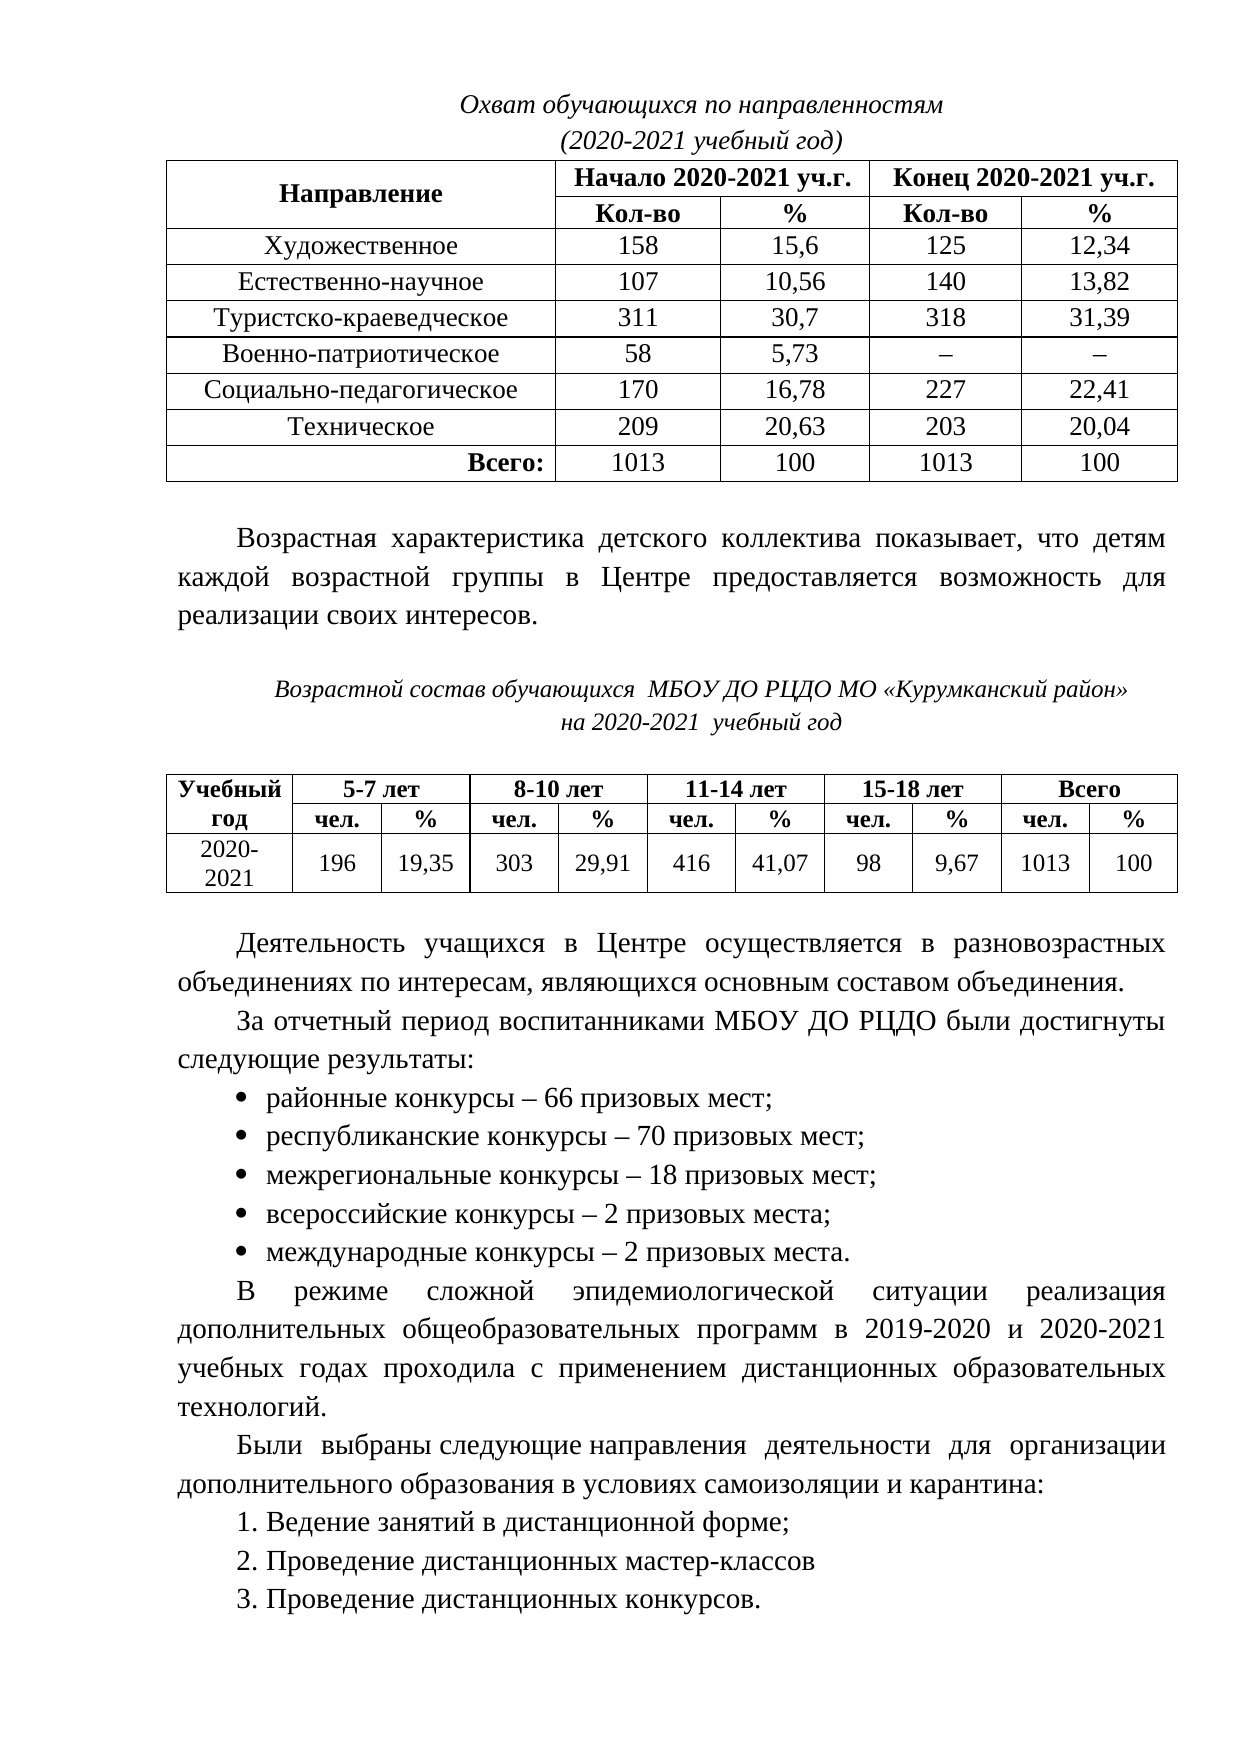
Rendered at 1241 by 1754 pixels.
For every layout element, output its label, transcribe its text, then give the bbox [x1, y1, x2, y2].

table_cell % [721, 197, 869, 228]
table_cell 15,6 [721, 229, 869, 264]
table_cell 12,34 [1022, 229, 1177, 264]
table_cell 13,82 [1022, 265, 1177, 300]
list республиканские конкурсы – 70 призовых мест; [177, 1118, 1167, 1152]
table_cell – [870, 338, 1021, 372]
table_header Учебный год [167, 775, 292, 833]
table_cell % [559, 804, 647, 833]
table_cell 31,39 [1022, 301, 1177, 336]
table_cell 29,91 [559, 834, 647, 892]
table_cell % [382, 804, 469, 833]
table_header Направление [167, 161, 555, 228]
table_cell 10,56 [721, 265, 869, 300]
table_cell 19,35 [382, 834, 469, 892]
table_cell 311 [556, 301, 720, 336]
table_cell Военно-патриотическое [167, 338, 555, 372]
table_cell Кол-во [870, 197, 1021, 228]
table_cell 20,63 [721, 410, 869, 444]
table_cell чел. [648, 804, 735, 833]
table_header 15-18 лет [825, 775, 1001, 803]
list Деятельность учащихся в Центре осуществляется в разновозрастных объединениях по интересам, являющихся основным составом объединения. [177, 926, 1167, 998]
list Ведение занятий в дистанционной форме; [177, 1504, 1167, 1538]
table_cell 30,7 [721, 301, 869, 336]
list Проведение дистанционных мастер-классов [177, 1543, 1167, 1576]
table_cell Естественно-научное [167, 265, 555, 300]
table_cell 100 [1022, 446, 1177, 481]
table_cell 107 [556, 265, 720, 300]
table_cell 58 [556, 338, 720, 372]
table_header Всего [1002, 775, 1177, 803]
list Возрастной состав обучающихся МБОУ ДО РЦДО МО «Курумканский район» [177, 674, 1167, 703]
table_cell 41,07 [736, 834, 824, 892]
table_header Конец 2020-2021 уч.г. [870, 161, 1177, 196]
table_cell Кол-во [556, 197, 720, 228]
table_cell Социально-педагогическое [167, 374, 555, 408]
table_cell Художественное [167, 229, 555, 264]
table_cell 303 [471, 834, 558, 892]
list на 2020-2021 учебный год [177, 707, 1167, 736]
list межрегиональные конкурсы – 18 призовых мест; [177, 1157, 1167, 1191]
table_cell – [1022, 338, 1177, 372]
table_cell 170 [556, 374, 720, 408]
table_cell 100 [721, 446, 869, 481]
table_header 8-10 лет [471, 775, 647, 803]
table_cell % [1022, 197, 1177, 228]
table_cell чел. [471, 804, 558, 833]
table_cell % [736, 804, 824, 833]
table_cell 22,41 [1022, 374, 1177, 408]
table_cell 5,73 [721, 338, 869, 372]
table_header 5-7 лет [293, 775, 469, 803]
table_cell % [1090, 804, 1177, 833]
table_cell 9,67 [913, 834, 1001, 892]
table_cell 416 [648, 834, 735, 892]
table_cell 1013 [1002, 834, 1089, 892]
text (2020-2021 учебный год) [177, 124, 1167, 156]
table_cell 196 [293, 834, 381, 892]
table_cell 16,78 [721, 374, 869, 408]
table_cell 318 [870, 301, 1021, 336]
table_cell Всего: [167, 446, 555, 481]
table_cell 2020-2021 [167, 834, 292, 892]
list Возрастная характеристика детского коллектива показывает, что детям каждой возрастной группы в Центре предоставляется возможность для реализации своих интересов. [177, 520, 1167, 631]
table_header 11-14 лет [648, 775, 824, 803]
table_cell 227 [870, 374, 1021, 408]
table_cell 1013 [556, 446, 720, 481]
list международные конкурсы – 2 призовых места. [177, 1234, 1167, 1268]
table_cell 98 [825, 834, 912, 892]
table_cell 140 [870, 265, 1021, 300]
list Проведение дистанционных конкурсов. [177, 1581, 1167, 1615]
table_cell 20,04 [1022, 410, 1177, 444]
table_cell чел. [825, 804, 912, 833]
list районные конкурсы – 66 призовых мест; [177, 1080, 1167, 1113]
text Были выбраны следующие направления деятельности для организации дополнительного образования в условиях самоизоляции и карантина: [177, 1427, 1167, 1499]
text В режиме сложной эпидемиологической ситуации реализация дополнительных общеобразовательных программ в 2019-2020 и 2020-2021 учебных годах проходила с применением дистанционных образовательных технологий. [177, 1273, 1167, 1422]
list всероссийские конкурсы – 2 призовых места; [177, 1196, 1167, 1229]
text Охват обучающихся по направленностям [177, 89, 1167, 120]
table_cell 1013 [870, 446, 1021, 481]
table_cell 158 [556, 229, 720, 264]
table_cell чел. [293, 804, 381, 833]
list За отчетный период воспитанниками МБОУ ДО РЦДО были достигнуты следующие результаты: [177, 1003, 1167, 1075]
table_cell Техническое [167, 410, 555, 444]
table_cell чел. [1002, 804, 1089, 833]
table_cell 100 [1090, 834, 1177, 892]
table_cell 203 [870, 410, 1021, 444]
table_cell % [913, 804, 1001, 833]
table_cell 209 [556, 410, 720, 444]
table_cell Туристско-краеведческое [167, 301, 555, 336]
table_cell 125 [870, 229, 1021, 264]
table_header Начало 2020-2021 уч.г. [556, 161, 869, 196]
